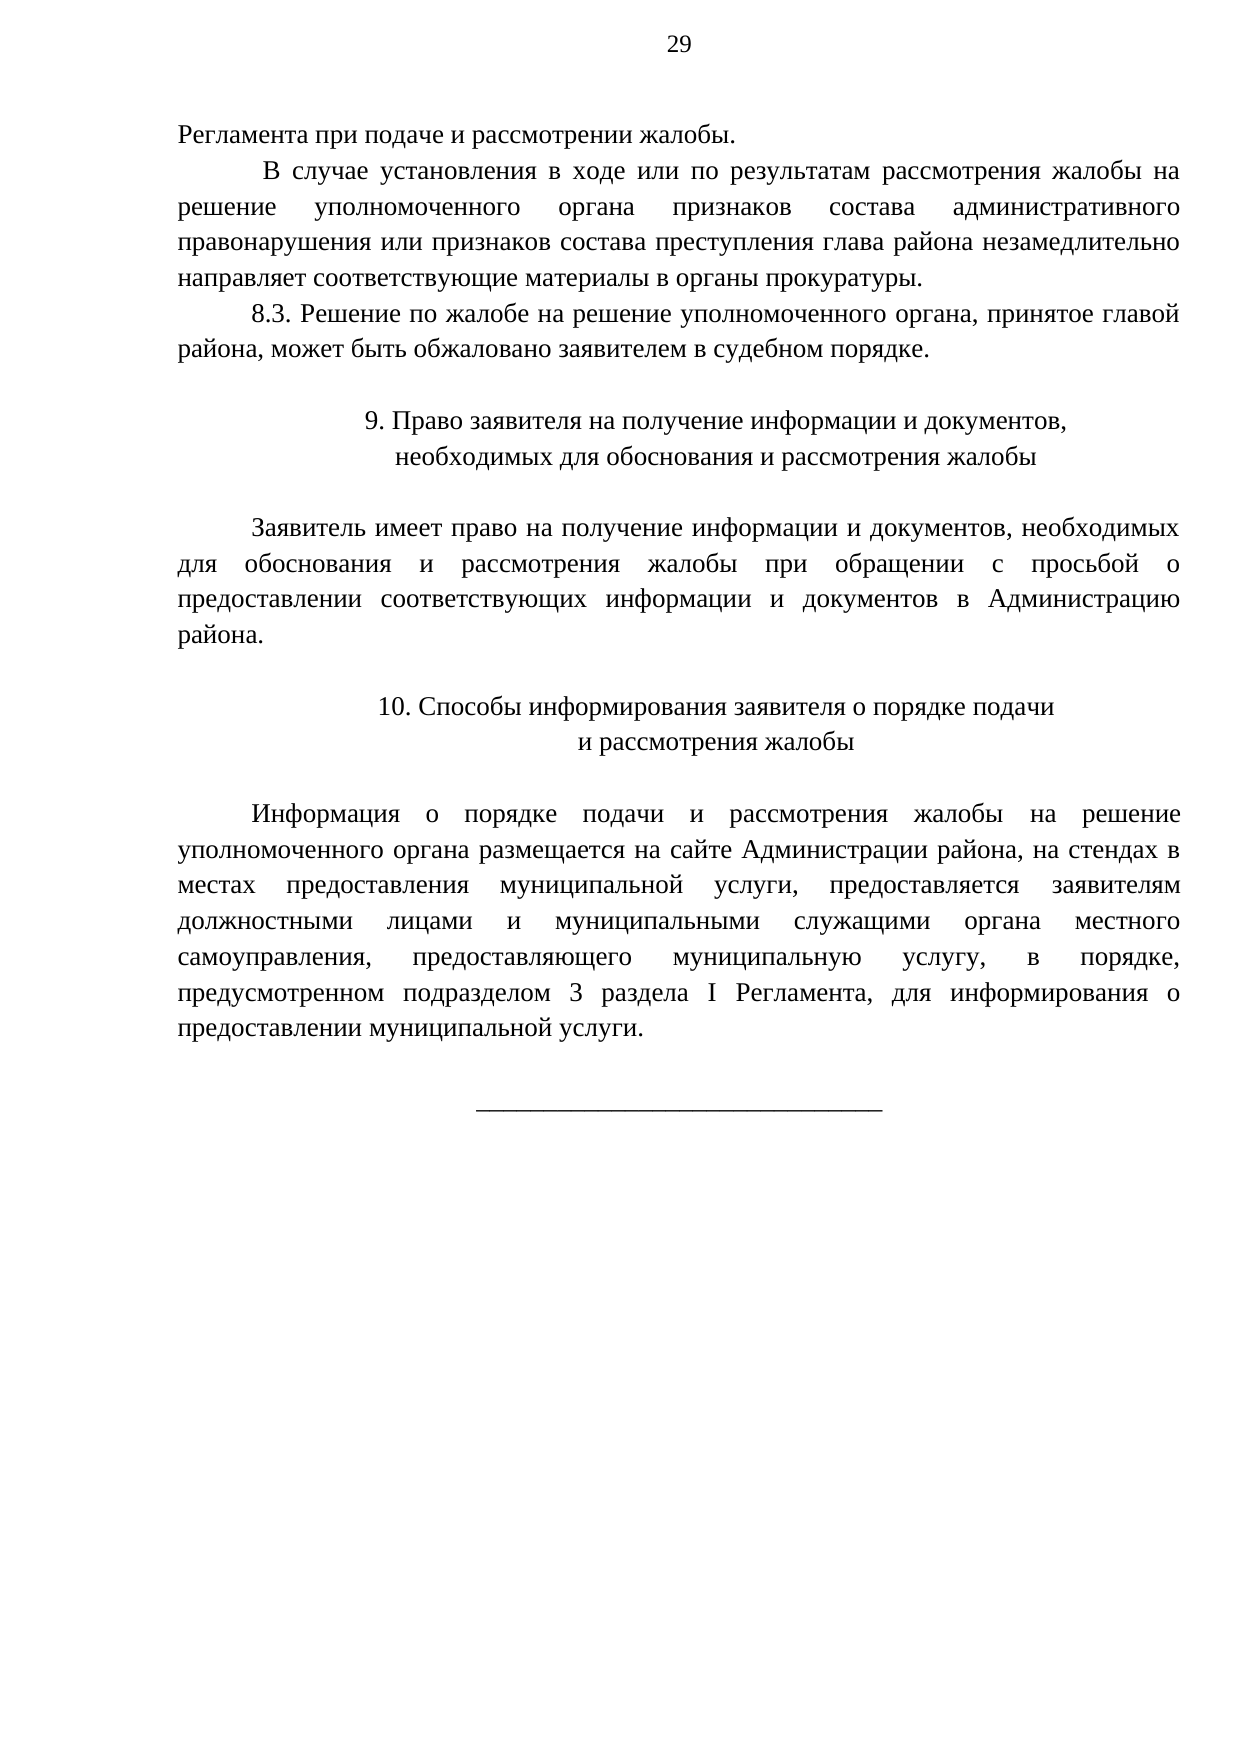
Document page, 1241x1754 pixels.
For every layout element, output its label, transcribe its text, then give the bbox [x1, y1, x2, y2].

text Заявитель имеет право на получение информации и документов, необходимых для обоснования и рассмотрения жалобы при обращении с просьбой о предоставлении соответствующих информации и документов в Администрацию района. [177, 511, 1181, 649]
title 9. Право заявителя на получение информации и документов, [177, 404, 1181, 435]
text В случае установления в ходе или по результатам рассмотрения жалобы на решение уполномоченного органа признаков состава административного правонарушения или признаков состава преступления глава района незамедлительно направляет соответствующие материалы в органы прокуратуры. [177, 154, 1181, 292]
title и рассмотрения жалобы [177, 726, 1181, 757]
title 10. Способы информирования заявителя о порядке подачи [177, 690, 1181, 721]
title необходимых для обоснования и рассмотрения жалобы [177, 440, 1181, 471]
text ______________________________ [177, 1083, 1181, 1114]
text 8.3. Решение по жалобе на решение уполномоченного органа, принятое главой района, может быть обжаловано заявителем в судебном порядке. [177, 297, 1181, 364]
text Информация о порядке подачи и рассмотрения жалобы на решение уполномоченного органа размещается на сайте Администрации района, на стендах в местах предоставления муниципальной услуги, предоставляется заявителям должностными лицами и муниципальными служащими органа местного самоуправления, предоставляющего муниципальную услугу, в порядке, предусмотренном подразделом 3 раздела I Регламента, для информирования о предоставлении муниципальной услуги. [177, 797, 1181, 1042]
